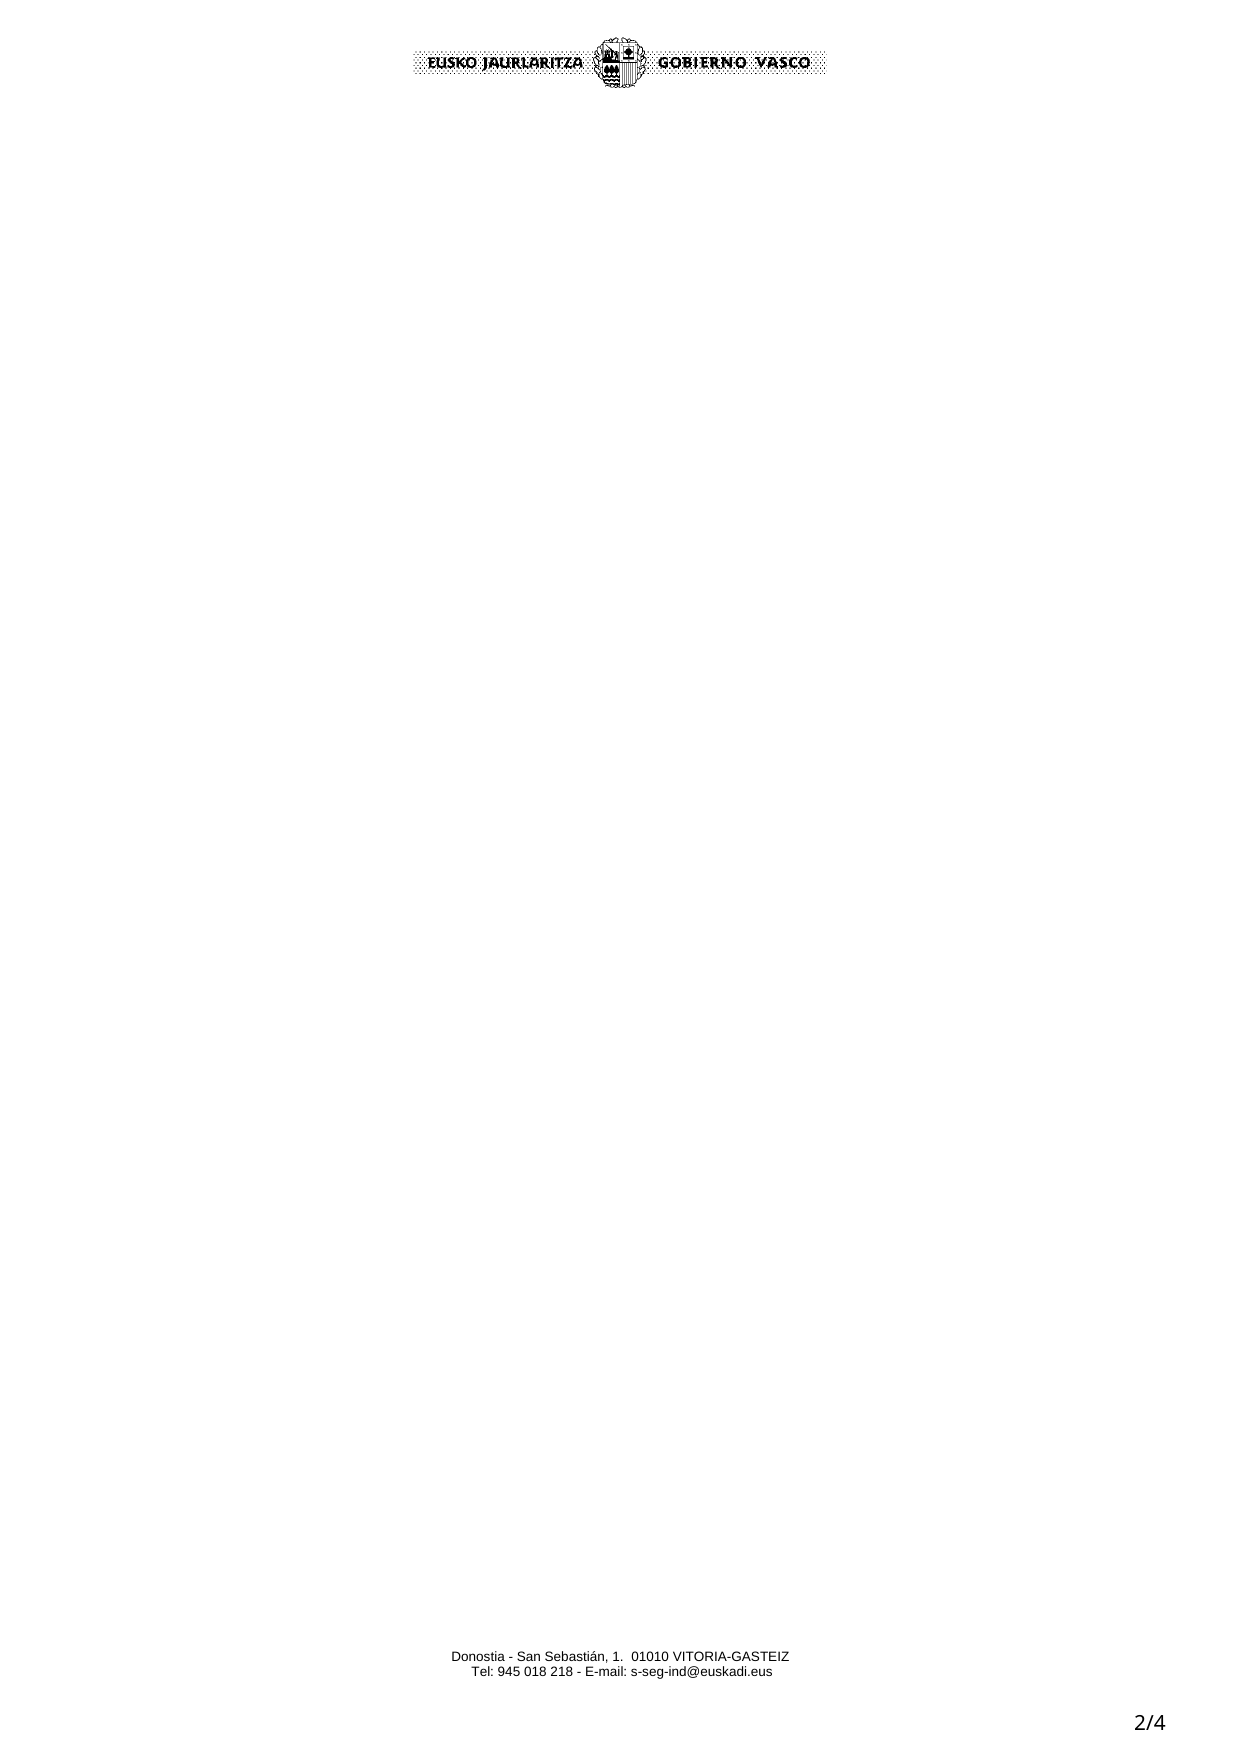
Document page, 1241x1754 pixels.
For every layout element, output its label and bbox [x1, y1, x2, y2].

picture [413, 37, 827, 88]
